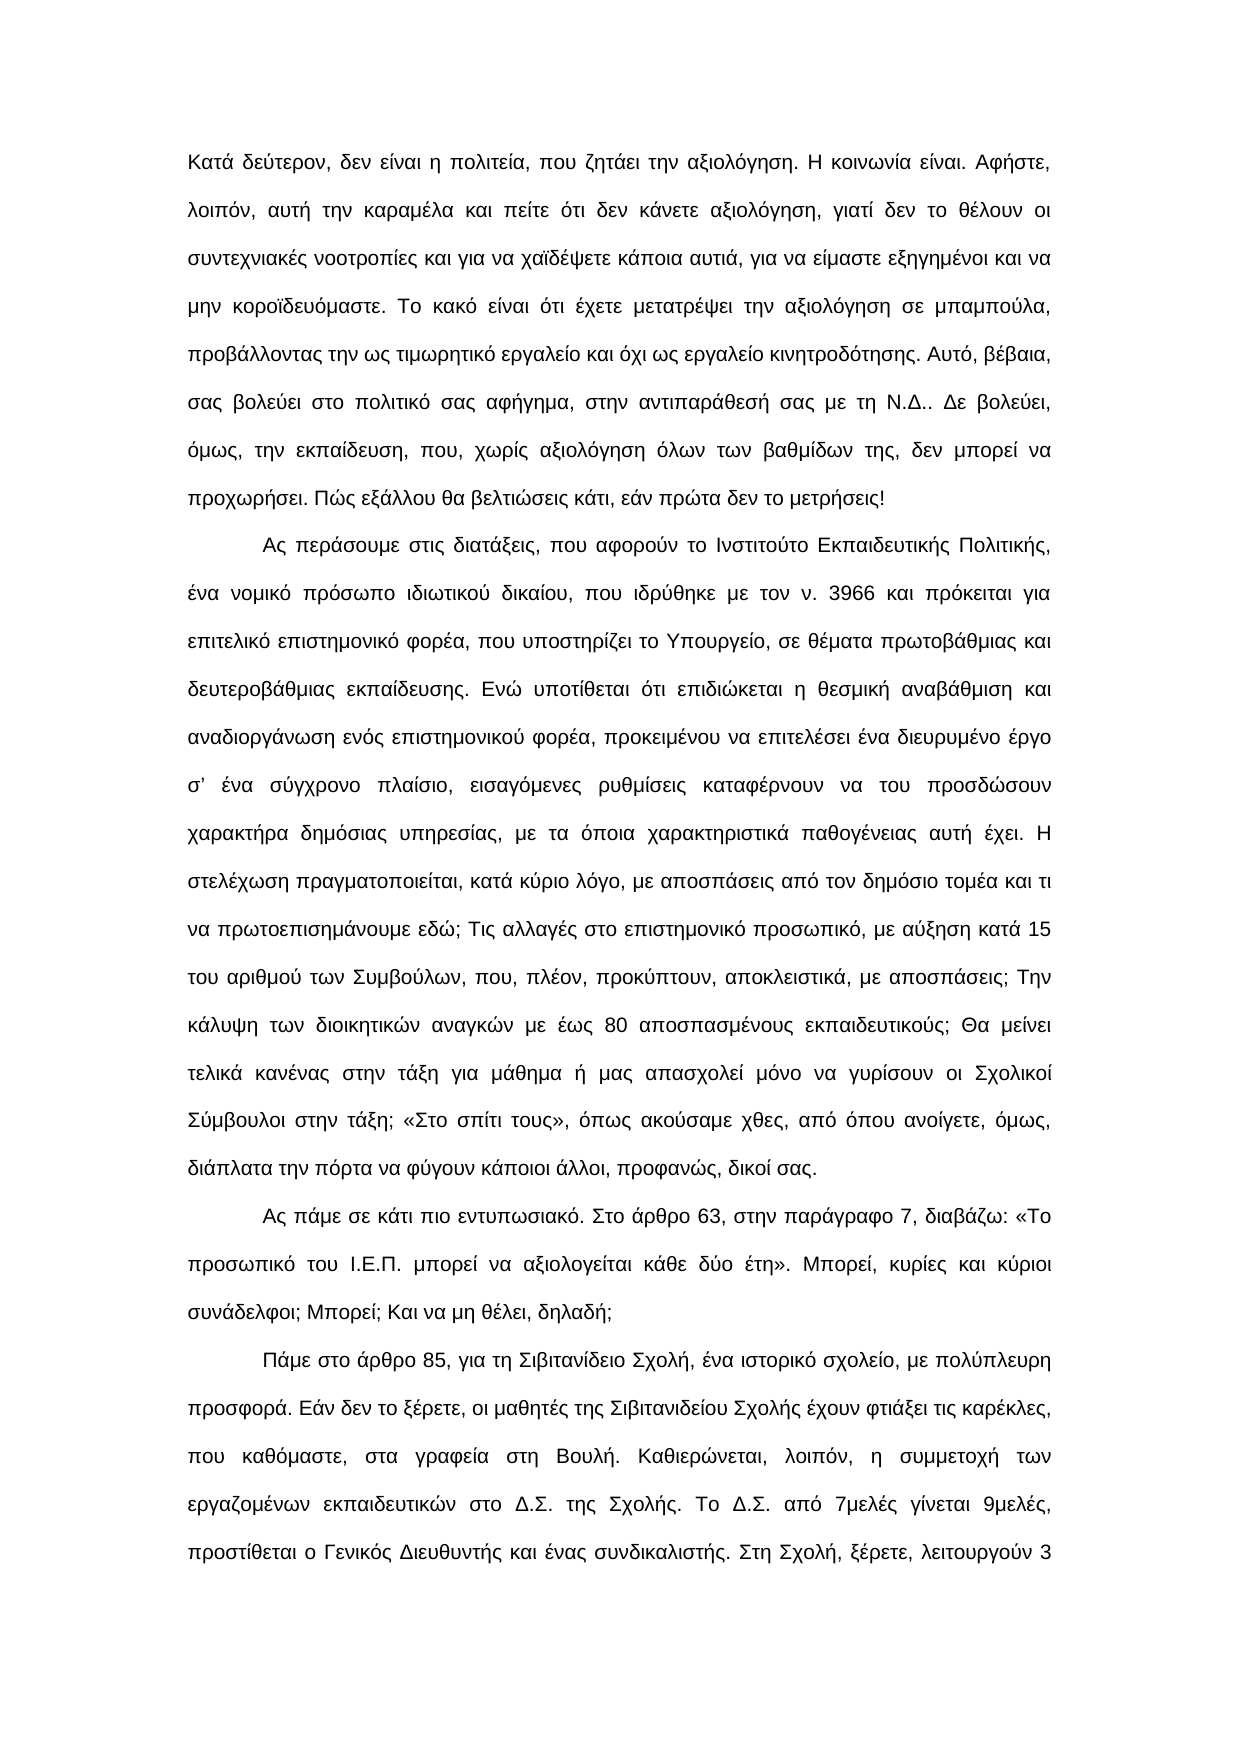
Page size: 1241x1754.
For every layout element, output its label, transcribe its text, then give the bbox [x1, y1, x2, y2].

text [187, 1348, 1053, 1563]
text Ας πάμε σε κάτι πιο εντυπωσιακό. Στο άρθρο 63, στην παράγραφο 7, διαβάζω: «Το προσωπικό του Ι.Ε.Π. μπορεί να αξιολογείται κάθε δύο έτη». Μπορεί, κυρίες και κύριοι συνάδελφοι; Μπορεί; Και να μη θέλει, δηλαδή; [187, 1204, 1053, 1324]
text Ας περάσουμε στις διατάξεις, που αφορούν το Ινστιτούτο Εκπαιδευτικής Πολιτικής, ένα νομικό πρόσωπο ιδιωτικού δικαίου, που ιδρύθηκε με τον ν. 3966 και πρόκειται για επιτελικό επιστημονικό φορέα, που υποστηρίζει το Υπουργείο, σε θέματα πρωτοβάθμιας και δευτεροβάθμιας εκπαίδευσης. Ενώ υποτίθεται ότι επιδιώκεται η θεσμική αναβάθμιση και αναδιοργάνωση ενός επιστημονικού φορέα, προκειμένου να επιτελέσει ένα διευρυμένο έργο σ’ ένα σύγχρονο πλαίσιο, εισαγόμενες ρυθμίσεις καταφέρνουν να του προσδώσουν χαρακτήρα δημόσιας υπηρεσίας, με τα όποια χαρακτηριστικά παθογένειας αυτή έχει. Η στελέχωση πραγματοποιείται, κατά κύριο λόγο, με αποσπάσεις από τον δημόσιο τομέα και τι να πρωτοεπισημάνουμε εδώ; Τις αλλαγές στο επιστημονικό προσωπικό, με αύξηση κατά 15 του αριθμού των Συμβούλων, που, πλέον, προκύπτουν, αποκλειστικά, με αποσπάσεις; Την κάλυψη των διοικητικών αναγκών με έως 80 αποσπασμένους εκπαιδευτικούς; Θα μείνει τελικά κανένας στην τάξη για μάθημα ή μας απασχολεί μόνο να γυρίσουν οι Σχολικοί Σύμβουλοι στην τάξη; «Στο σπίτι τους», όπως ακούσαμε χθες, από όπου ανοίγετε, όμως, διάπλατα την πόρτα να φύγουν κάποιοι άλλοι, προφανώς, δικοί σας. [187, 533, 1053, 1180]
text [187, 150, 1053, 509]
